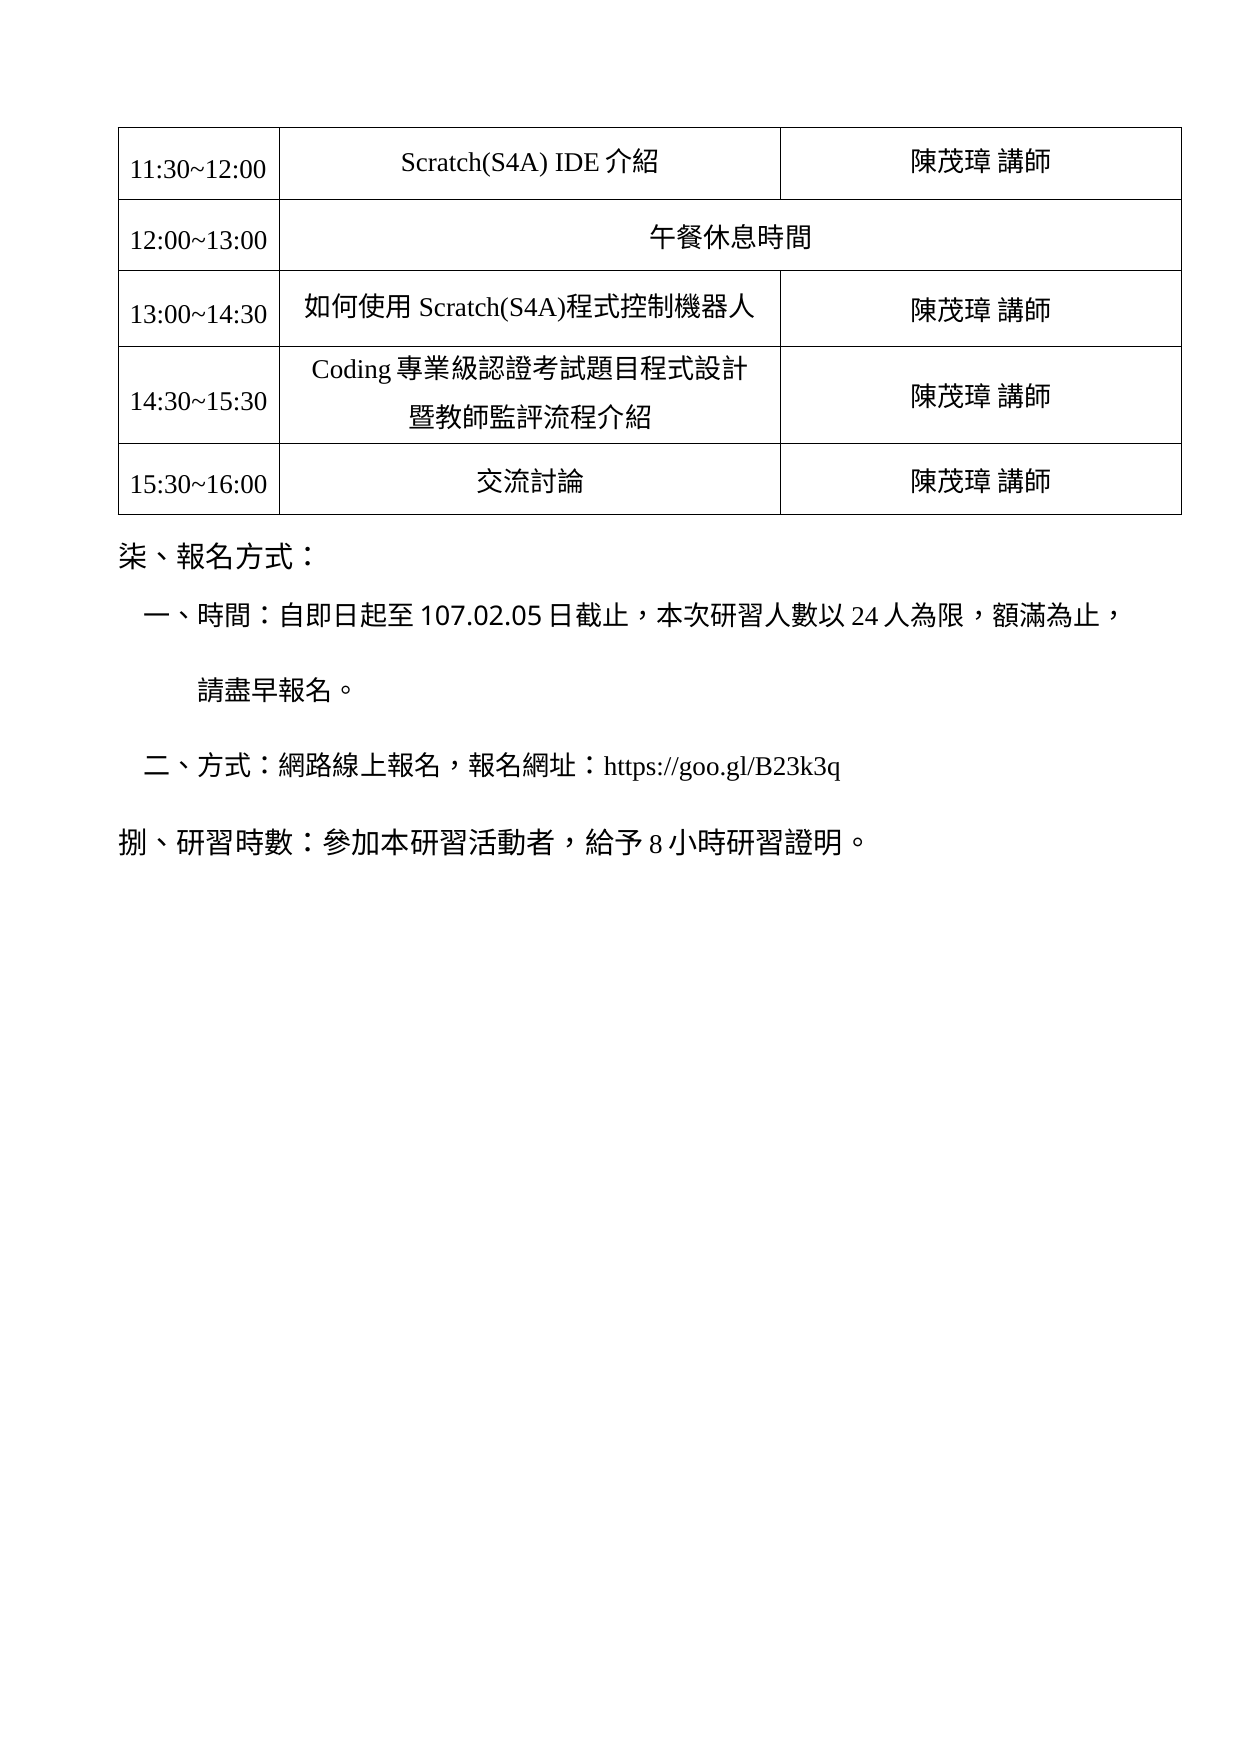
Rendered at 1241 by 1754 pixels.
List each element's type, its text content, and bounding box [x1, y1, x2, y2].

table_cell 陳茂璋 講師 [781, 271, 1181, 346]
table_cell Coding專業級認證考試題目程式設計 暨教師監評流程介紹 [280, 347, 780, 443]
table_cell 陳茂璋 講師 [781, 347, 1181, 443]
table_cell 陳茂璋 講師 [781, 128, 1181, 198]
table_cell 午餐休息時間 [280, 200, 1181, 270]
table_cell 交流討論 [280, 444, 780, 514]
text 捌、研習時數：參加本研習活動者，給予8小時研習證明。 [118, 820, 1122, 862]
table_cell 15:30~16:00 [119, 444, 279, 514]
table_cell 14:30~15:30 [119, 347, 279, 443]
table_cell 如何使用 Scratch(S4A)程式控制機器人 [280, 271, 780, 346]
table_cell 陳茂璋 講師 [781, 444, 1181, 514]
table_cell Scratch(S4A) IDE介紹 [280, 128, 780, 198]
table_cell 12:00~13:00 [119, 200, 279, 270]
text 一、時間：自即日起至107.02.05日截止，本次研習人數以24人為限，額滿為止，請盡早報名。 [143, 576, 1122, 726]
table_cell 13:00~14:30 [119, 271, 279, 346]
table_cell 11:30~12:00 [119, 128, 279, 198]
text 柒、報名方式： [118, 534, 1122, 576]
text 二、方式：網路線上報名，報名網址：https://goo.gl/B23k3q [143, 726, 1122, 801]
